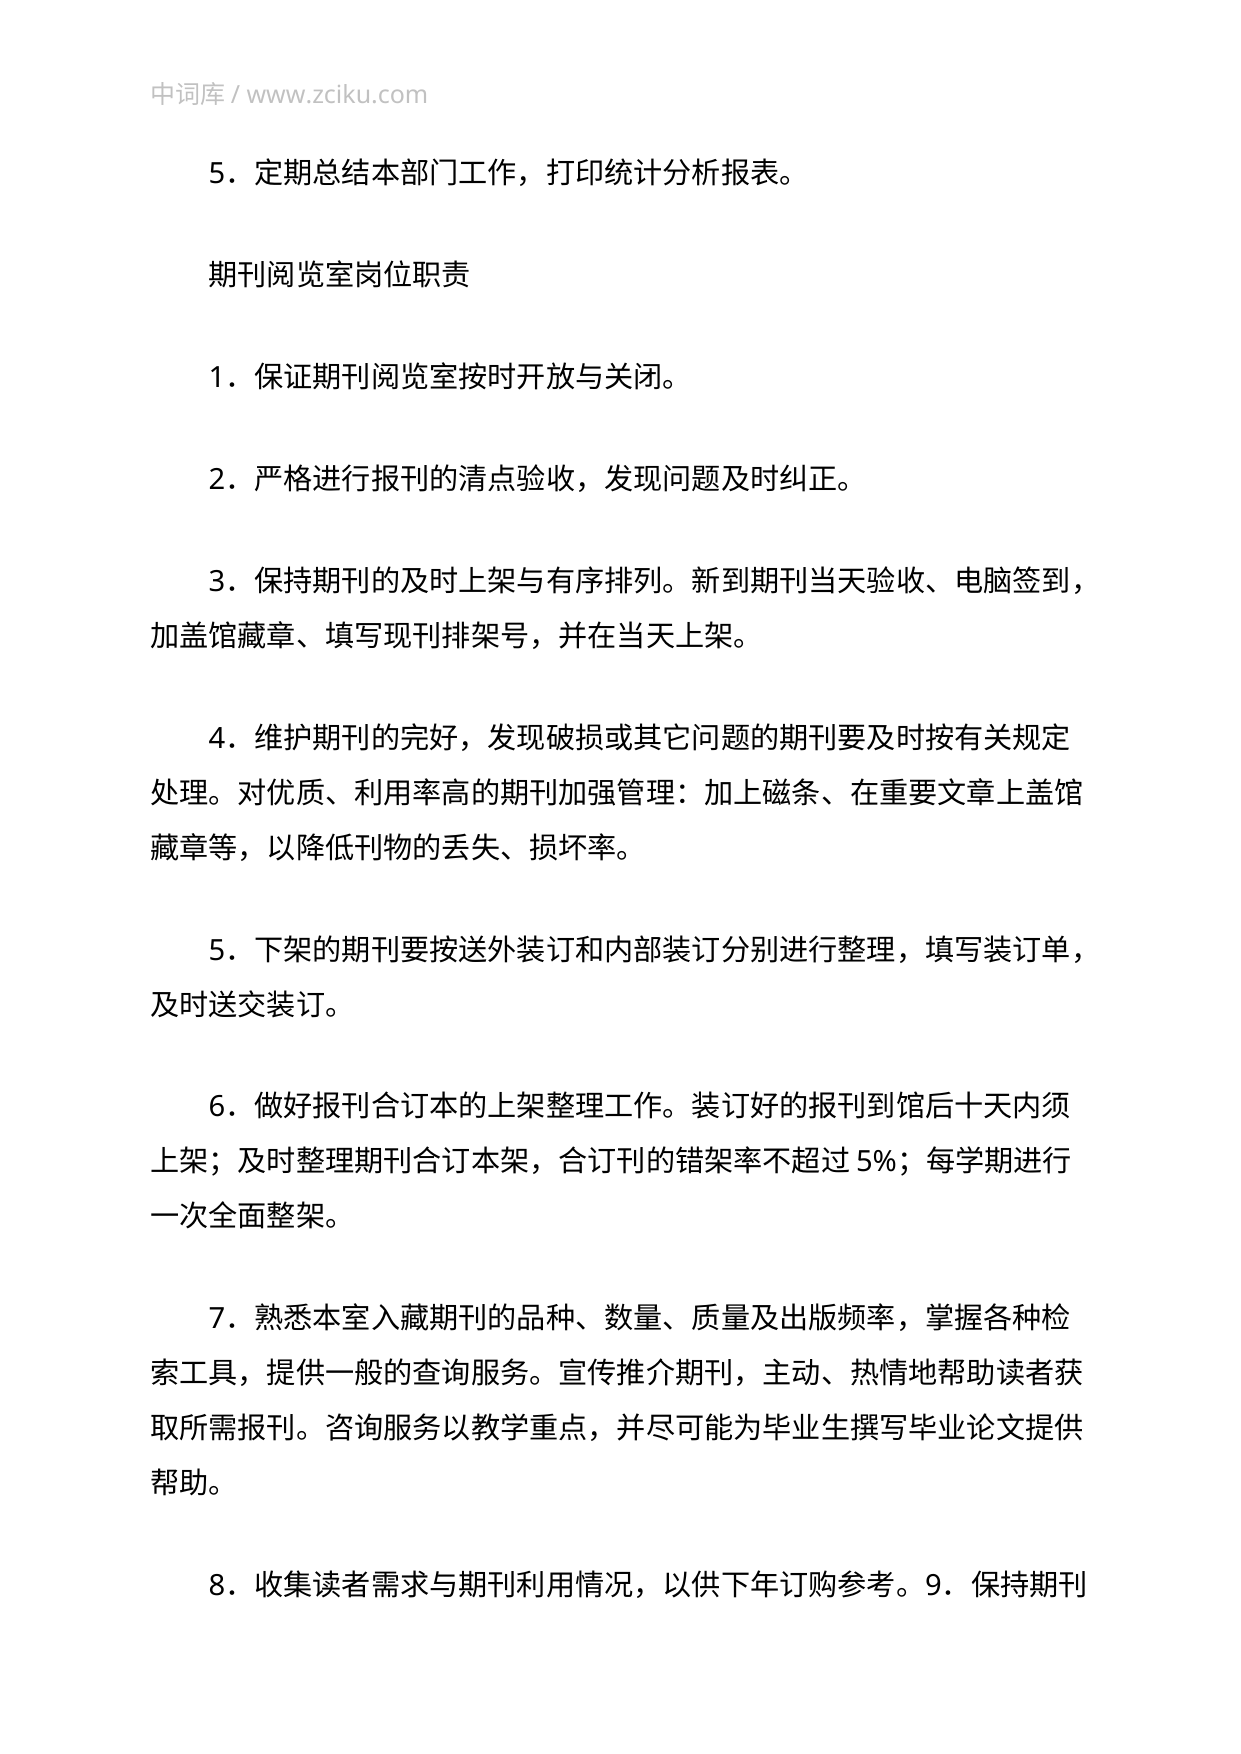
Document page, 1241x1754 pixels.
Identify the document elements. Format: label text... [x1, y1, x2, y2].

text 5．下架的期刊要按送外装订和内部装订分别进行整理，填写装订单，及时送交装订。 [150, 926, 1090, 1023]
text 期刊阅览室岗位职责 [150, 252, 1090, 294]
text 6．做好报刊合订本的上架整理工作。装订好的报刊到馆后十天内须上架；及时整理期刊合订本架，合订刊的错架率不超过5%；每学期进行一次全面整架。 [150, 1083, 1090, 1235]
text 3．保持期刊的及时上架与有序排列。新到期刊当天验收、电脑签到，加盖馆藏章、填写现刊排架号，并在当天上架。 [150, 558, 1090, 655]
text 2．严格进行报刊的清点验收，发现问题及时纠正。 [150, 456, 1090, 498]
text 7．熟悉本室入藏期刊的品种、数量、质量及出版频率，掌握各种检索工具，提供一般的查询服务。宣传推介期刊，主动、热情地帮助读者获取所需报刊。咨询服务以教学重点，并尽可能为毕业生撰写毕业论文提供帮助。 [150, 1295, 1090, 1502]
text 4．维护期刊的完好，发现破损或其它问题的期刊要及时按有关规定处理。对优质、利用率高的期刊加强管理：加上磁条、在重要文章上盖馆藏章等，以降低刊物的丢失、损坏率。 [150, 714, 1090, 867]
text 1．保证期刊阅览室按时开放与关闭。 [150, 354, 1090, 396]
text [150, 1561, 1090, 1604]
text 5．定期总结本部门工作，打印统计分析报表。 [150, 150, 1090, 192]
